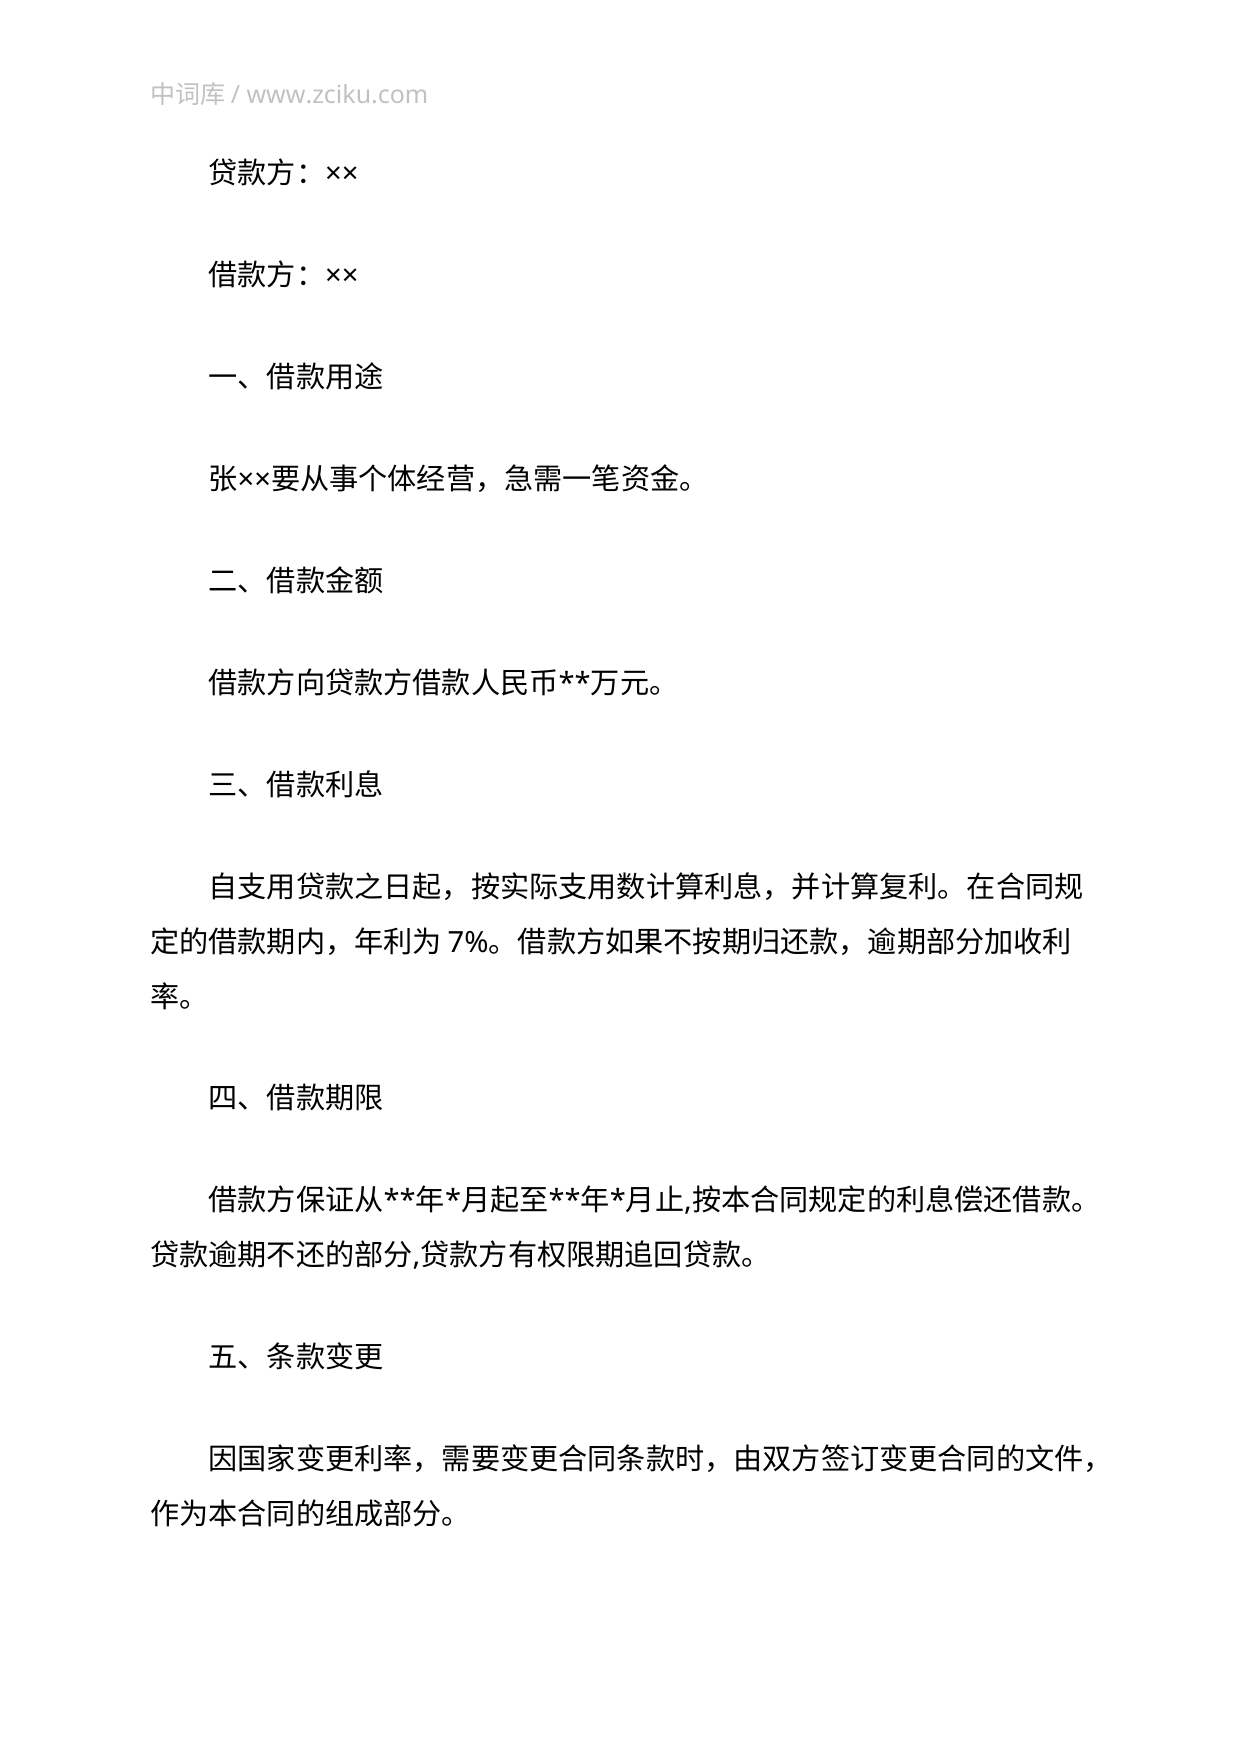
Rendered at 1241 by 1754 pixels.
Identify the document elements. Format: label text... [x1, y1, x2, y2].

text 贷款方：×× [150, 150, 1090, 192]
text 二、借款金额 [150, 558, 1090, 600]
text 三、借款利息 [150, 761, 1090, 804]
text 自支用贷款之日起，按实际支用数计算利息，并计算复利。在合同规定的借款期内，年利为7%。借款方如果不按期归还款，逾期部分加收利率。 [150, 863, 1090, 1015]
text 借款方保证从**年*月起至**年*月止,按本合同规定的利息偿还借款。贷款逾期不还的部分,贷款方有权限期追回贷款。 [150, 1177, 1090, 1274]
text 借款方向贷款方借款人民币**万元。 [150, 659, 1090, 702]
text 张××要从事个体经营，急需一笔资金。 [150, 456, 1090, 498]
text 四、借款期限 [150, 1075, 1090, 1117]
text 五、条款变更 [150, 1334, 1090, 1376]
text 借款方：×× [150, 252, 1090, 294]
text 一、借款用途 [150, 354, 1090, 396]
text 因国家变更利率，需要变更合同条款时，由双方签订变更合同的文件，作为本合同的组成部分。 [150, 1435, 1090, 1533]
